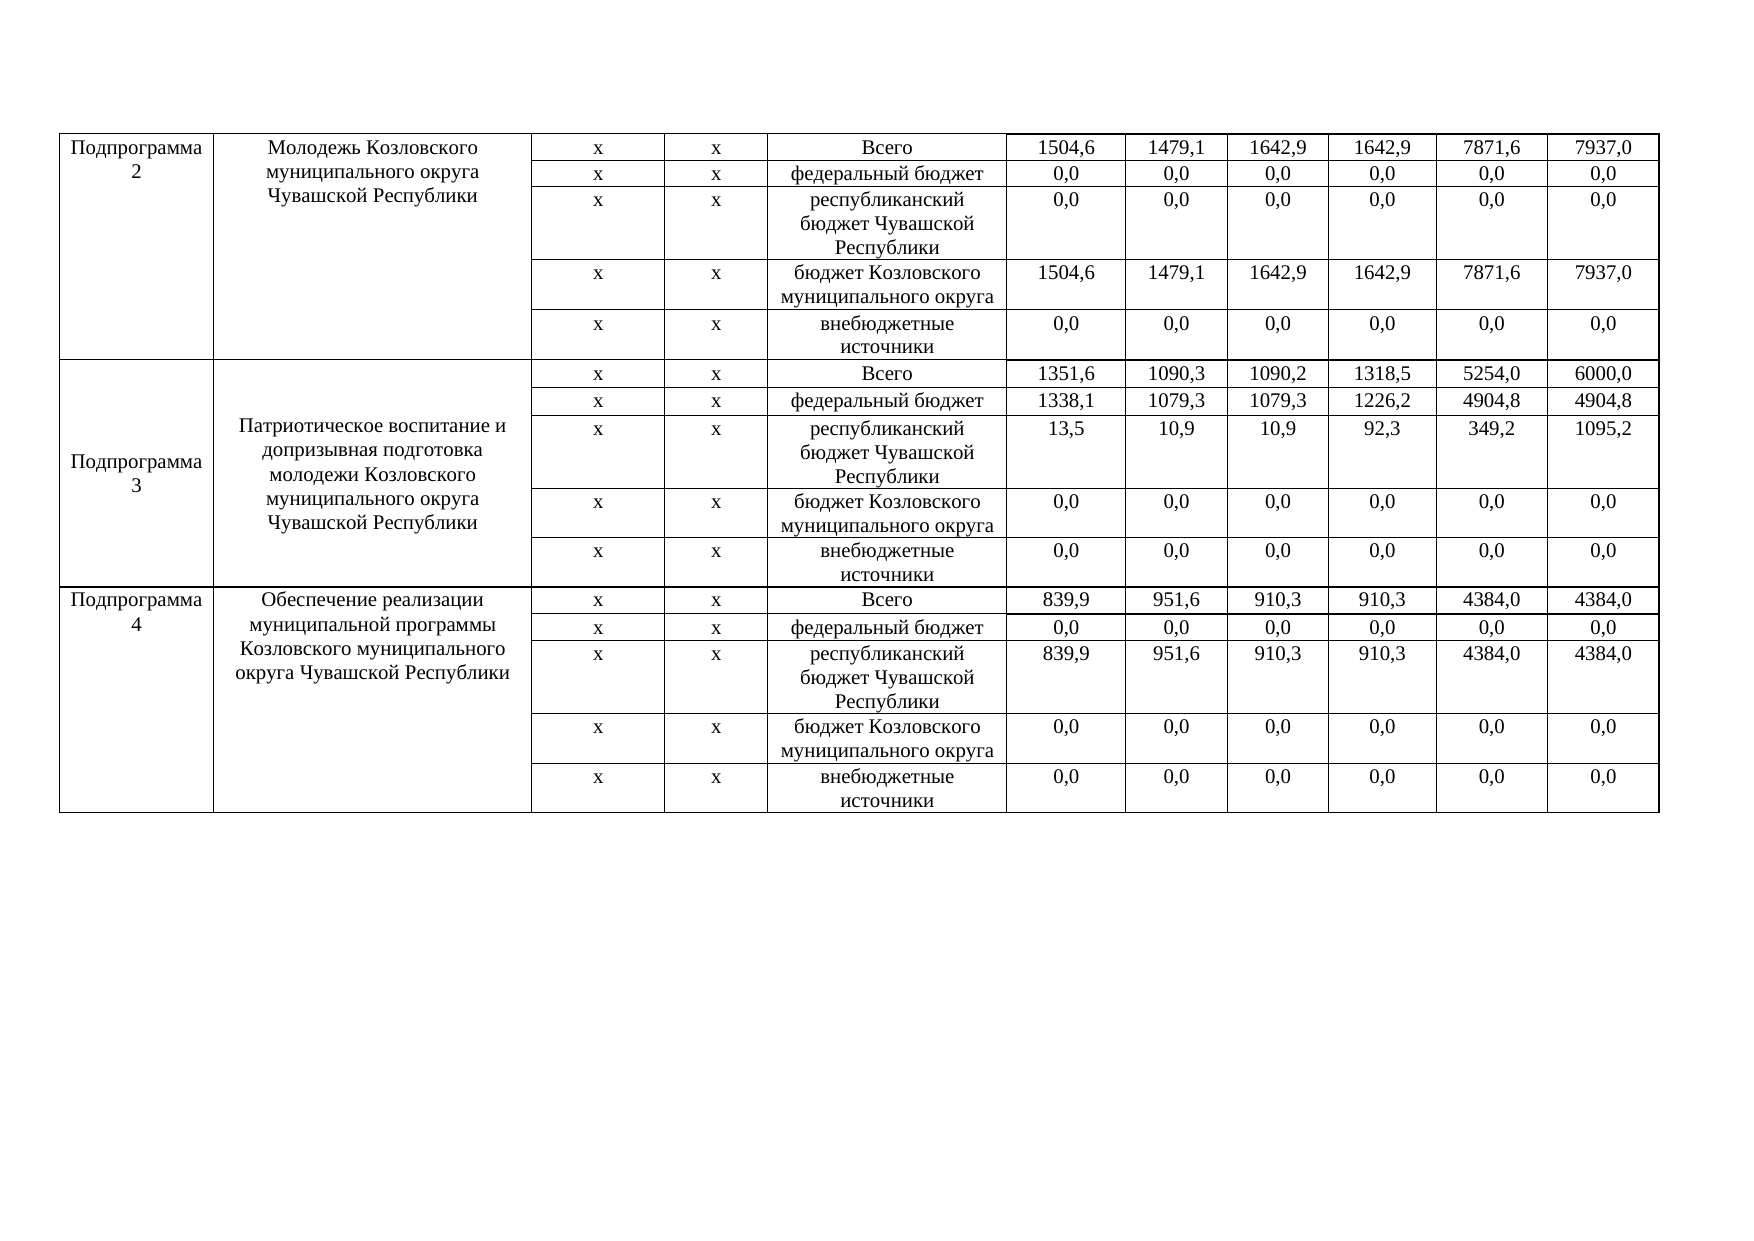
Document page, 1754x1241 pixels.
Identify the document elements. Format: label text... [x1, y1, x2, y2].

table_cell 0,0 [1329, 310, 1436, 358]
table_cell х [665, 538, 767, 586]
table_cell х [665, 260, 767, 309]
table_cell х [532, 714, 664, 763]
table_cell 1642,9 [1228, 135, 1328, 159]
table_cell 0,0 [1007, 310, 1125, 358]
table_cell 0,0 [1437, 714, 1547, 763]
table_cell федеральный бюджет [768, 614, 1006, 639]
table_cell х [665, 588, 767, 613]
table_cell х [532, 310, 664, 358]
table_cell Молодежь Козловского муниципального округа Чувашской Республики [214, 134, 531, 358]
table_cell х [665, 388, 767, 415]
table_cell х [532, 489, 664, 537]
table_cell х [532, 161, 664, 186]
table_cell х [665, 416, 767, 488]
table_cell 1479,1 [1126, 135, 1227, 159]
table_cell 4384,0 [1437, 588, 1547, 613]
table_cell х [665, 360, 767, 387]
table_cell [768, 187, 1006, 259]
table_cell республиканский бюджет Чувашской Республики [768, 641, 1006, 713]
table_cell х [532, 641, 664, 713]
table_cell 5254,0 [1437, 361, 1547, 387]
table_cell 0,0 [1329, 489, 1436, 537]
table_cell 7937,0 [1548, 135, 1658, 159]
table_cell 0,0 [1126, 489, 1227, 537]
table_cell 1351,6 [1007, 361, 1125, 387]
table_cell 13,5 [1007, 416, 1125, 488]
table_cell 1504,6 [1007, 260, 1125, 309]
table_cell 0,0 [1228, 310, 1328, 358]
table_cell 1642,9 [1228, 260, 1328, 309]
table_cell Патриотическое воспитание и допризывная подготовка молодежи Козловского муниципального округа Чувашской Республики [214, 360, 531, 586]
table_cell федеральный бюджет [768, 161, 1006, 186]
table_cell х [532, 388, 664, 415]
table_cell х [665, 489, 767, 537]
table_cell 0,0 [1329, 538, 1436, 586]
table_cell 0,0 [1228, 161, 1328, 186]
table_cell Обеспечение реализации муниципальной программы Козловского муниципального округа Чувашской Республики [214, 588, 531, 812]
table_cell 0,0 [1329, 714, 1436, 763]
table_cell 7871,6 [1437, 260, 1547, 309]
table_cell 951,6 [1126, 641, 1227, 713]
table_cell 910,3 [1329, 588, 1436, 613]
table_cell 349,2 [1437, 416, 1547, 488]
table_cell Подпрограмма 4 [60, 588, 213, 812]
table_cell х [532, 134, 664, 159]
table_cell х [532, 260, 664, 309]
table_cell 1079,3 [1126, 388, 1227, 415]
table_cell Всего [768, 588, 1006, 613]
table_cell 1079,3 [1228, 388, 1328, 415]
table_cell 1642,9 [1329, 260, 1436, 309]
table_cell бюджет Козловского муниципального округа [768, 714, 1006, 763]
table_cell 0,0 [1548, 187, 1658, 259]
table_cell республиканский бюджет Чувашской Республики [768, 416, 1006, 488]
table_cell 1479,1 [1126, 260, 1227, 309]
table_cell 4384,0 [1437, 641, 1547, 713]
table_cell 839,9 [1007, 588, 1125, 613]
table_cell Всего [768, 360, 1006, 387]
table_cell бюджет Козловского муниципального округа [768, 489, 1006, 537]
table_cell 0,0 [1329, 764, 1436, 812]
table_cell х [665, 134, 767, 159]
table_cell 0,0 [1329, 615, 1436, 639]
table_cell х [532, 416, 664, 488]
table_cell х [665, 187, 767, 259]
table_cell 10,9 [1126, 416, 1227, 488]
table_cell 7937,0 [1548, 260, 1658, 309]
table_cell х [532, 614, 664, 639]
table_cell 0,0 [1548, 310, 1658, 358]
table_cell х [665, 641, 767, 713]
table_cell 910,3 [1329, 641, 1436, 713]
table_cell 0,0 [1548, 489, 1658, 537]
table_cell 0,0 [1329, 161, 1436, 186]
table_cell 0,0 [1548, 714, 1658, 763]
table_cell 0,0 [1126, 161, 1227, 186]
table_cell 7871,6 [1437, 135, 1547, 159]
table_cell 0,0 [1437, 764, 1547, 812]
table_cell 0,0 [1437, 161, 1547, 186]
table_cell 0,0 [1548, 615, 1658, 639]
table_cell 0,0 [1007, 489, 1125, 537]
table_cell 0,0 [1228, 538, 1328, 586]
table_cell федеральный бюджет [768, 388, 1006, 415]
table_cell 0,0 [1329, 187, 1436, 259]
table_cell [768, 260, 1006, 309]
table_cell 0,0 [1126, 538, 1227, 586]
table_cell 0,0 [1126, 615, 1227, 639]
table_cell х [665, 714, 767, 763]
table_cell 0,0 [1437, 615, 1547, 639]
table_cell 0,0 [1007, 764, 1125, 812]
table_cell х [532, 588, 664, 613]
table_cell 0,0 [1007, 161, 1125, 186]
table_cell 0,0 [1228, 187, 1328, 259]
table_cell 10,9 [1228, 416, 1328, 488]
table_cell внебюджетные источники [768, 310, 1006, 358]
table_cell 0,0 [1437, 310, 1547, 358]
table_cell 0,0 [1228, 489, 1328, 537]
table_cell 0,0 [1228, 615, 1328, 639]
table_cell 0,0 [1548, 764, 1658, 812]
table_cell 1318,5 [1329, 361, 1436, 387]
table_cell 1504,6 [1007, 135, 1125, 159]
table_cell Всего [768, 134, 1006, 159]
table_cell 910,3 [1228, 641, 1328, 713]
table_cell х [665, 161, 767, 186]
table_cell 1642,9 [1329, 135, 1436, 159]
table_cell 0,0 [1126, 714, 1227, 763]
table_cell 0,0 [1437, 187, 1547, 259]
table_cell х [532, 187, 664, 259]
table_cell 0,0 [1126, 187, 1227, 259]
table_cell 951,6 [1126, 588, 1227, 613]
table_cell 4384,0 [1548, 641, 1658, 713]
table_cell 0,0 [1007, 538, 1125, 586]
table_cell 0,0 [1548, 161, 1658, 186]
table_cell 0,0 [1126, 764, 1227, 812]
table_cell 92,3 [1329, 416, 1436, 488]
table_cell х [532, 764, 664, 812]
table_cell 0,0 [1437, 538, 1547, 586]
table_cell 4904,8 [1437, 388, 1547, 415]
table_cell 6000,0 [1548, 361, 1658, 387]
table_cell 0,0 [1007, 714, 1125, 763]
table_cell 1095,2 [1548, 416, 1658, 488]
table_cell внебюджетные источники [768, 764, 1006, 812]
table_cell внебюджетные источники [768, 538, 1006, 586]
table_cell 4384,0 [1548, 588, 1658, 613]
table_cell 0,0 [1007, 615, 1125, 639]
table_cell 0,0 [1228, 764, 1328, 812]
table_cell 1226,2 [1329, 388, 1436, 415]
table_cell 1338,1 [1007, 388, 1125, 415]
table_cell х [532, 538, 664, 586]
table_cell х [665, 614, 767, 639]
table_cell х [532, 360, 664, 387]
table_cell 1090,2 [1228, 361, 1328, 387]
table_cell 1090,3 [1126, 361, 1227, 387]
table_cell 0,0 [1007, 187, 1125, 259]
table_cell 0,0 [1126, 310, 1227, 358]
table_cell 4904,8 [1548, 388, 1658, 415]
table_cell Подпрограмма 3 [60, 360, 213, 586]
table_cell 910,3 [1228, 588, 1328, 613]
table_cell х [665, 310, 767, 358]
table_cell 0,0 [1228, 714, 1328, 763]
table_cell х [665, 764, 767, 812]
table_cell 839,9 [1007, 641, 1125, 713]
table_cell Подпрограмма 2 [60, 134, 213, 358]
table_cell 0,0 [1437, 489, 1547, 537]
table_cell 0,0 [1548, 538, 1658, 586]
